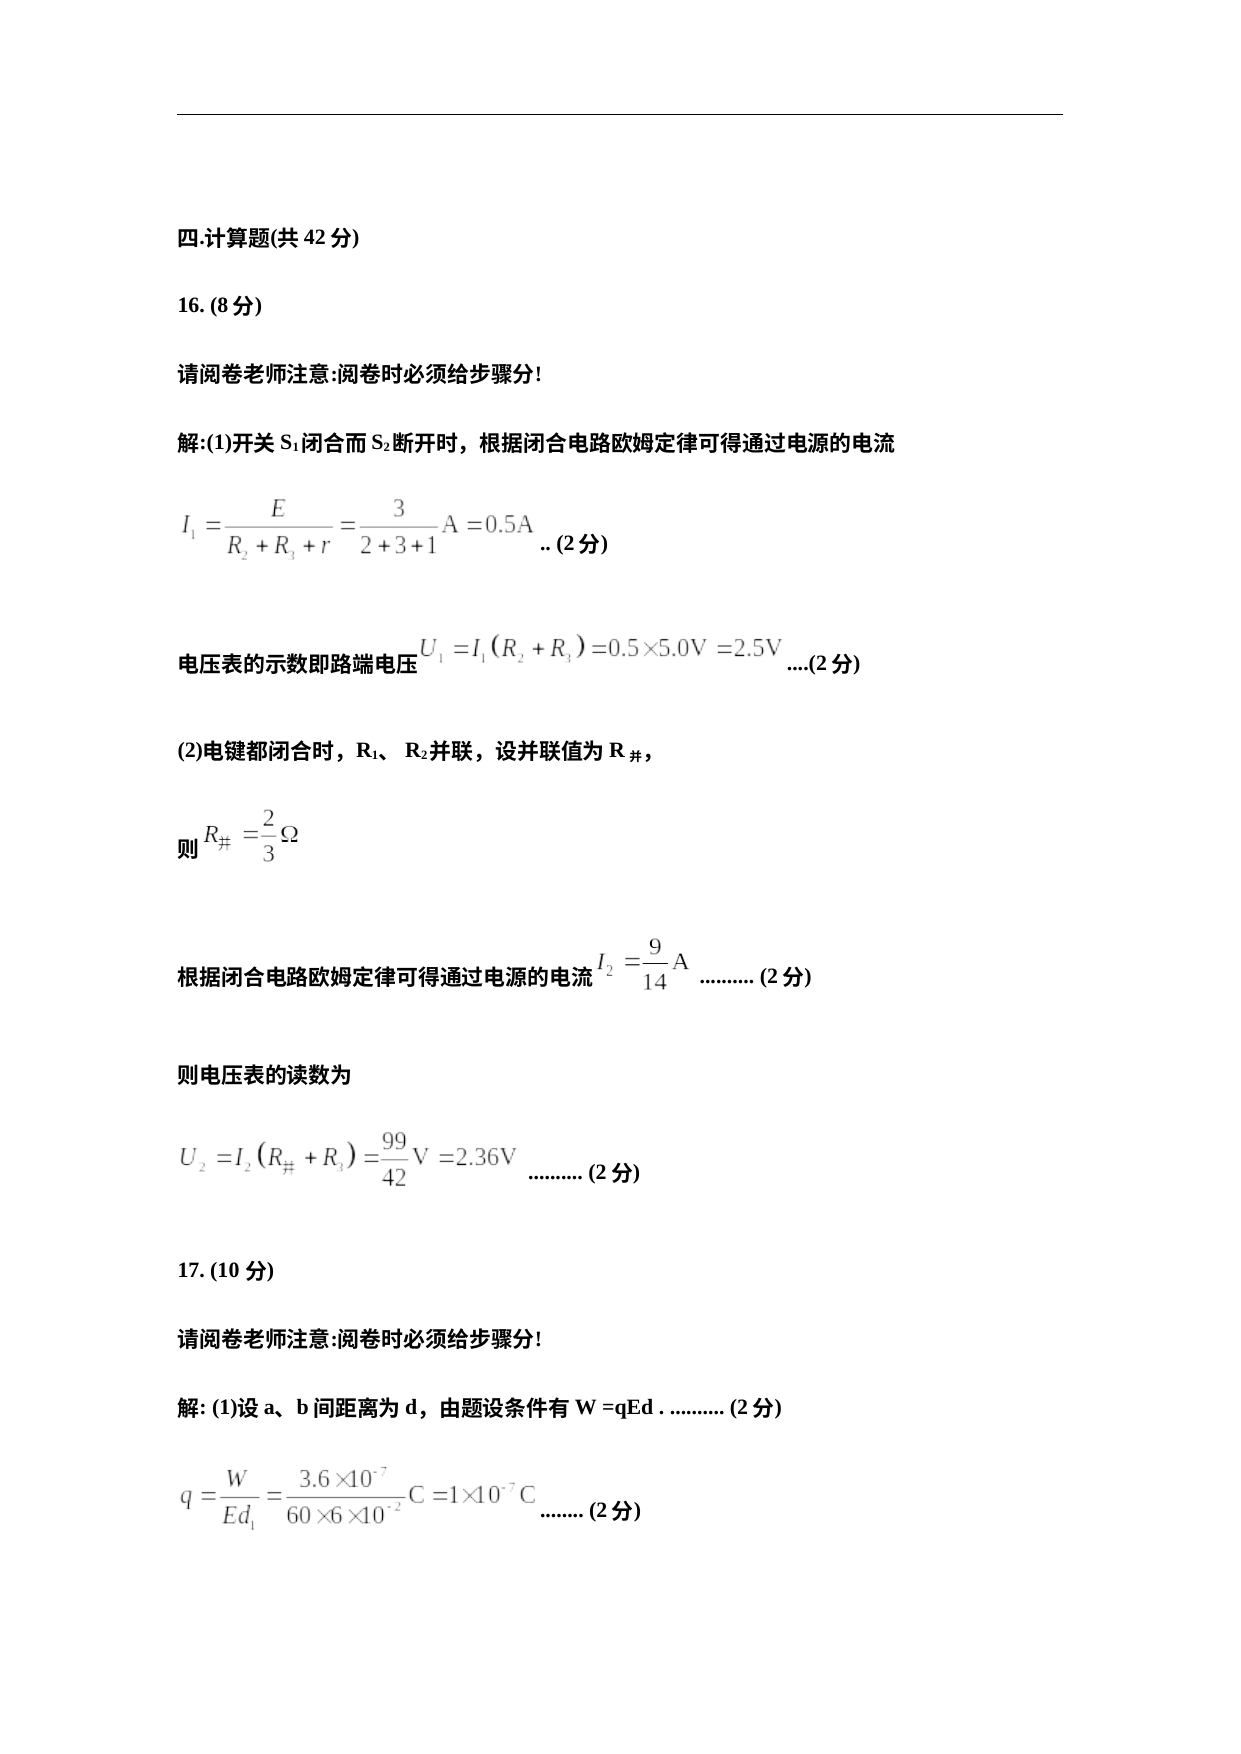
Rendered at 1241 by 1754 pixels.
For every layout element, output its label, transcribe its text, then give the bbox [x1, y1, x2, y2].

text 四.计算题(共42分) [177, 221, 1063, 252]
text ........ (2分) [177, 1459, 1063, 1561]
text 电压表的示数即路端电压....(2分) [177, 628, 1063, 697]
text (2)电键都闭合时，R1、 R2并联，设并联值为R并， [177, 734, 1063, 766]
text 解:(1)开关S1闭合而S2断开时，根据闭合电路欧姆定律可得通过电源的电流 [177, 426, 1063, 457]
text 解: (1)设a、b间距离为d，由题设条件有W =qEd . .......... (2分) [177, 1391, 1063, 1422]
text 17. (10 分) [177, 1254, 1063, 1286]
text 根据闭合电路欧姆定律可得通过电源的电流 .......... (2分) [177, 930, 1063, 1021]
text 则 [177, 802, 1063, 893]
text 请阅卷老师注意:阅卷时必须给步骤分! [177, 1322, 1063, 1354]
text 请阅卷老师注意:阅卷时必须给步骤分! [177, 357, 1063, 389]
text .......... (2分) [177, 1126, 1063, 1217]
text .. (2分) [177, 494, 1063, 591]
text 则电压表的读数为 [177, 1058, 1063, 1089]
text 16. (8分) [177, 289, 1063, 321]
